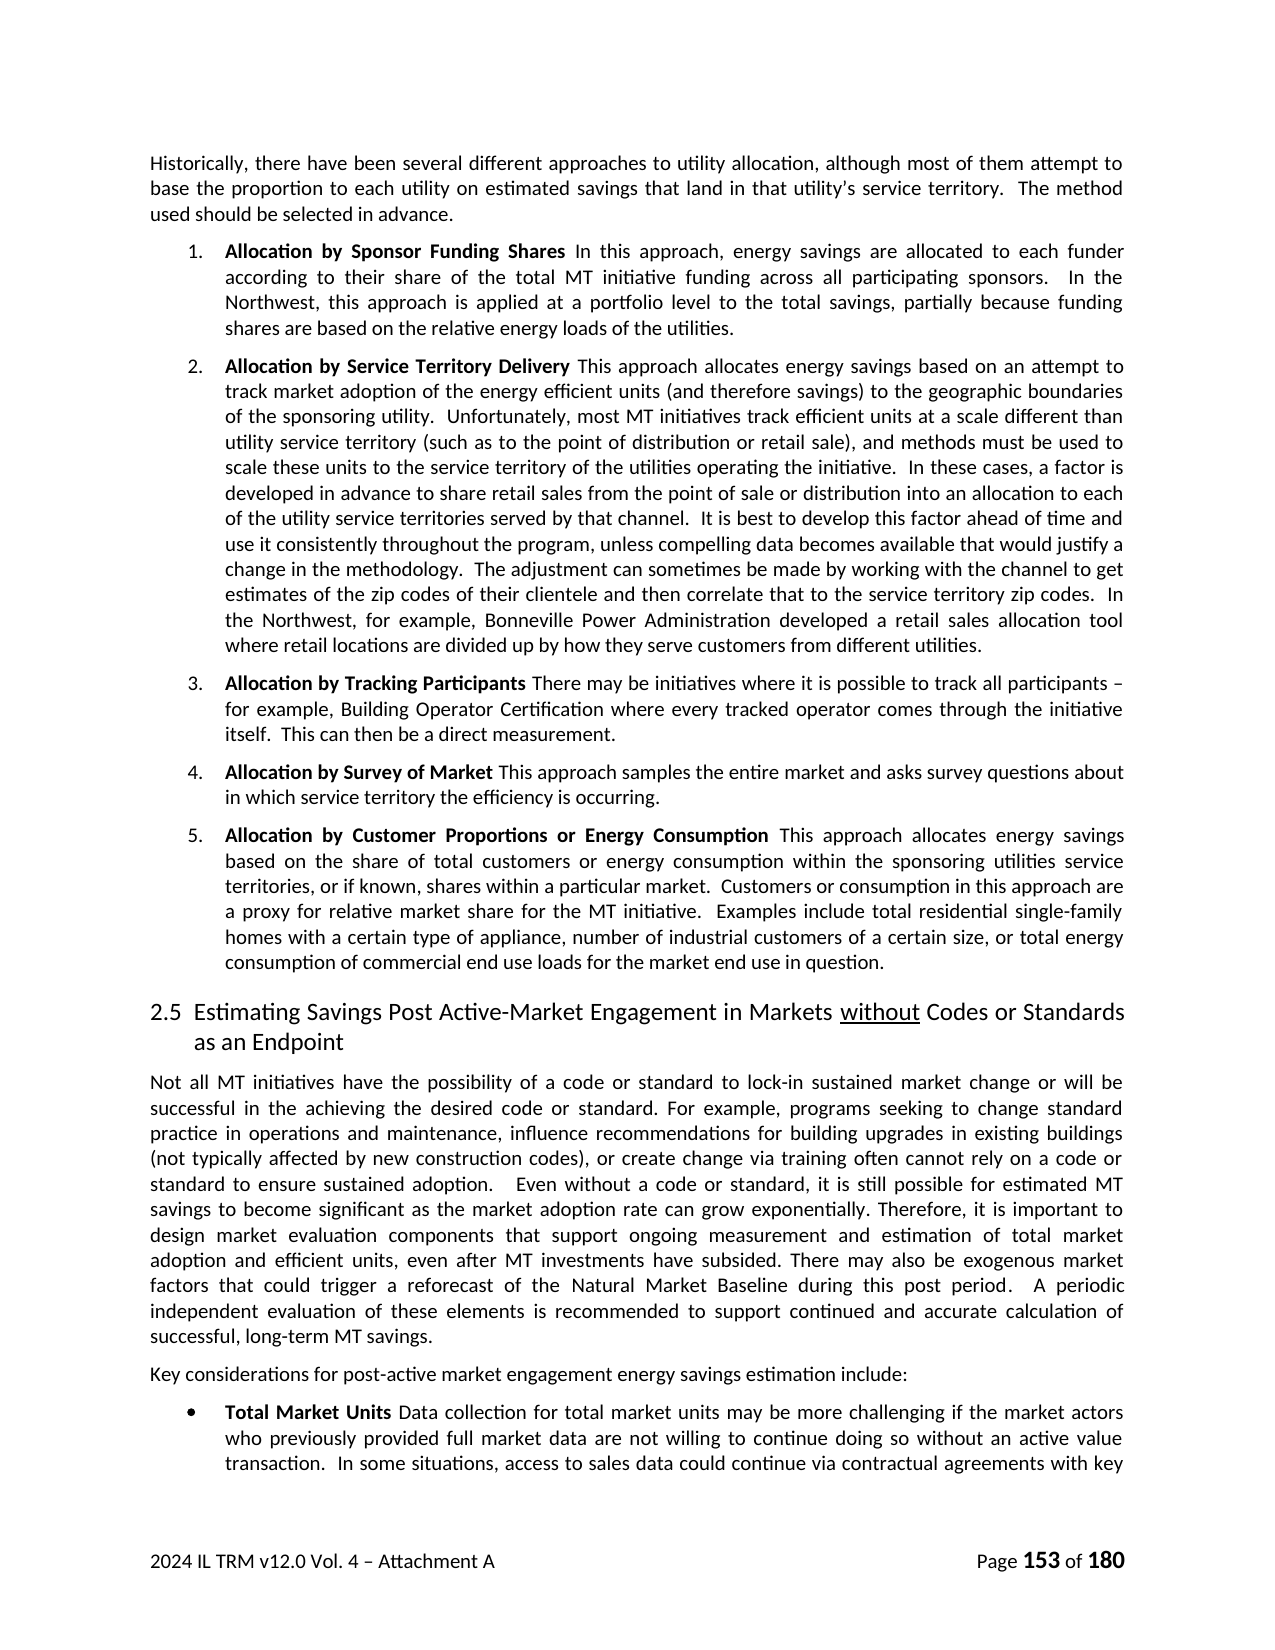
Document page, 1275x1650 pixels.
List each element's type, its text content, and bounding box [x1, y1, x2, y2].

list Allocation by Customer Proportions or Energy Consumption This approach allocates energy savings based on the share of total customers or energy consumption within the sponsoring utilities service territories, or if known, shares within a particular market. Customers or consumption in this approach are a proxy for relative market share for the MT initiative. Examples include total residential single-family homes with a certain type of appliance, number of industrial customers of a certain size, or total energy consumption of commercial end use loads for the market end use in question. [187, 822, 1125, 975]
text Key considerations for post-active market engagement energy savings estimation include: [150, 1361, 1125, 1387]
list Allocation by Sponsor Funding Shares In this approach, energy savings are allocated to each funder according to their share of the total MT initiative funding across all participating sponsors. In the Northwest, this approach is applied at a portfolio level to the total savings, partially because funding shares are based on the relative energy loads of the utilities. [187, 239, 1125, 340]
list Allocation by Service Territory Delivery This approach allocates energy savings based on an attempt to track market adoption of the energy efficient units (and therefore savings) to the geographic boundaries of the sponsoring utility. Unfortunately, most MT initiatives track efficient units at a scale different than utility service territory (such as to the point of distribution or retail sale), and methods must be used to scale these units to the service territory of the utilities operating the initiative. In these cases, a factor is developed in advance to share retail sales from the point of sale or distribution into an allocation to each of the utility service territories served by that channel. It is best to develop this factor ahead of time and use it consistently throughout the program, unless compelling data becomes available that would justify a change in the methodology. The adjustment can sometimes be made by working with the channel to get estimates of the zip codes of their clientele and then correlate that to the service territory zip codes. In the Northwest, for example, Bonneville Power Administration developed a retail sales allocation tool where retail locations are divided up by how they serve customers from different utilities. [187, 353, 1125, 658]
list Allocation by Tracking Participants There may be initiatives where it is possible to track all participants – for example, Building Operator Certification where every tracked operator comes through the initiative itself. This can then be a direct measurement. [187, 670, 1125, 747]
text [150, 150, 1125, 226]
list Allocation by Survey of Market This approach samples the entire market and asks survey questions about in which service territory the efficiency is occurring. [187, 759, 1125, 810]
subtitle Estimating Savings Post Active-Market Engagement in Markets without Codes or Standards as an Endpoint [150, 996, 1125, 1057]
text Not all MT initiatives have the possibility of a code or standard to lock-in sustained market change or will be successful in the achieving the desired code or standard. For example, programs seeking to change standard practice in operations and maintenance, influence recommendations for building upgrades in existing buildings (not typically affected by new construction codes), or create change via training often cannot rely on a code or standard to ensure sustained adoption. Even without a code or standard, it is still possible for estimated MT savings to become significant as the market adoption rate can grow exponentially. Therefore, it is important to design market evaluation components that support ongoing measurement and estimation of total market adoption and efficient units, even after MT investments have subsided. There may also be exogenous market factors that could trigger a reforecast of the Natural Market Baseline during this post period. A periodic independent evaluation of these elements is recommended to support continued and accurate calculation of successful, long-term MT savings. [150, 1069, 1125, 1349]
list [187, 1399, 1125, 1476]
